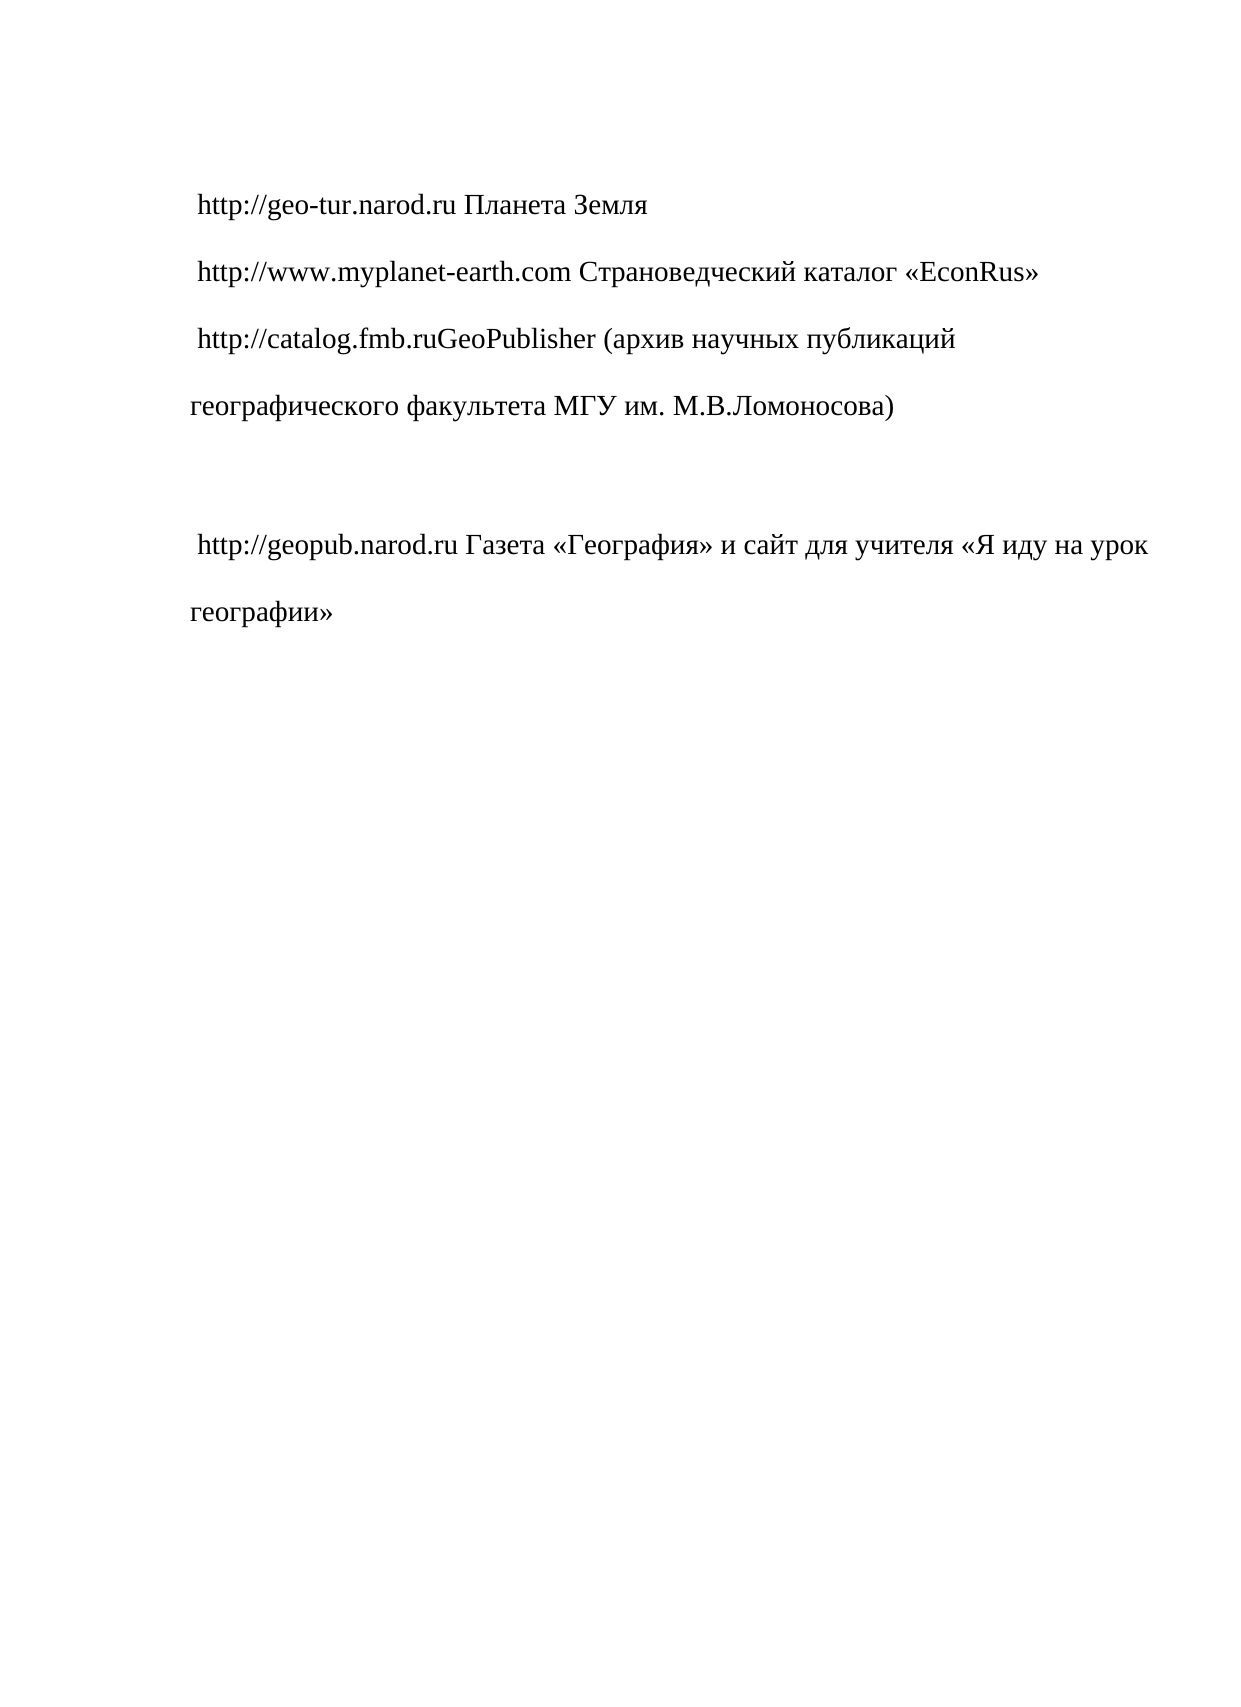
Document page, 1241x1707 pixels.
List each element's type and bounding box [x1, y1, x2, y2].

text [190, 118, 1152, 683]
